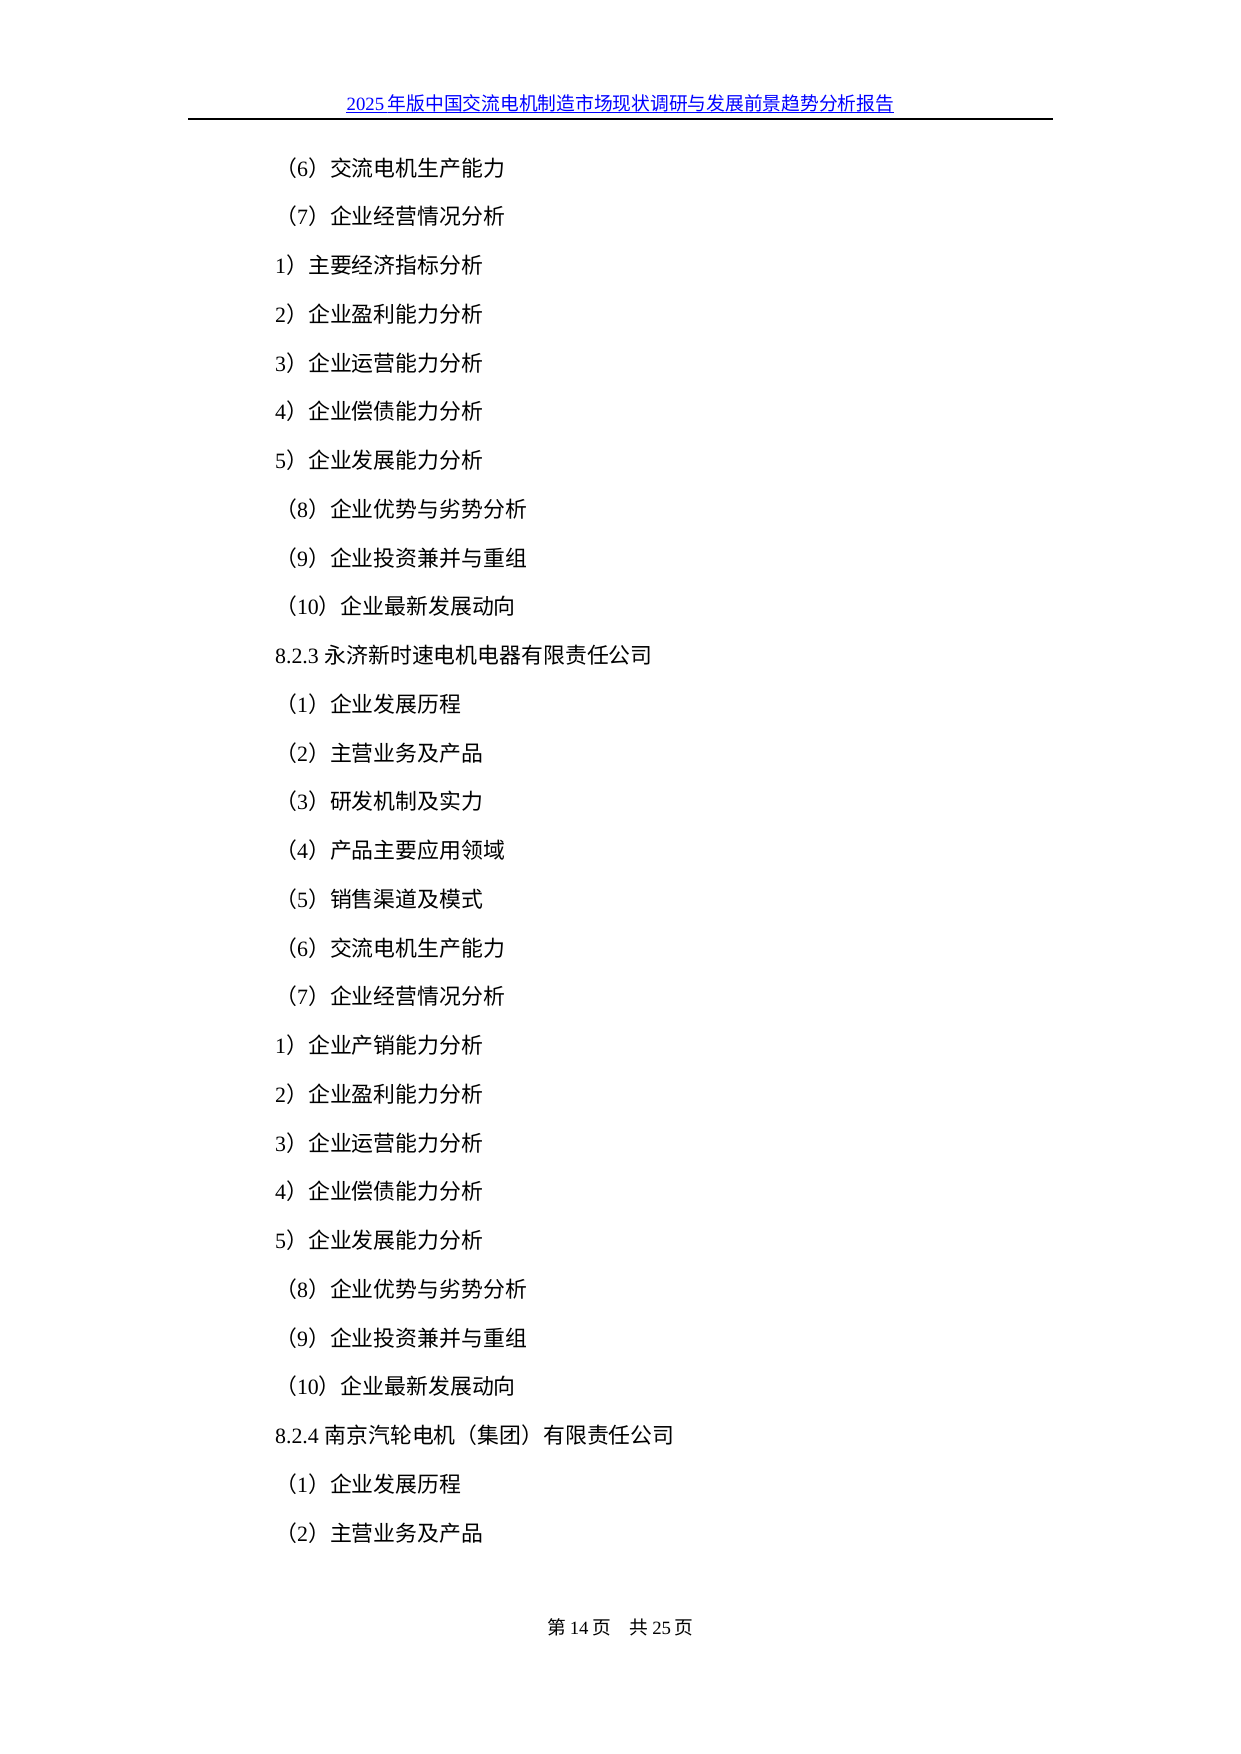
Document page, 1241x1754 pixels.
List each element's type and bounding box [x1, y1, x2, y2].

text [187, 150, 1053, 1548]
